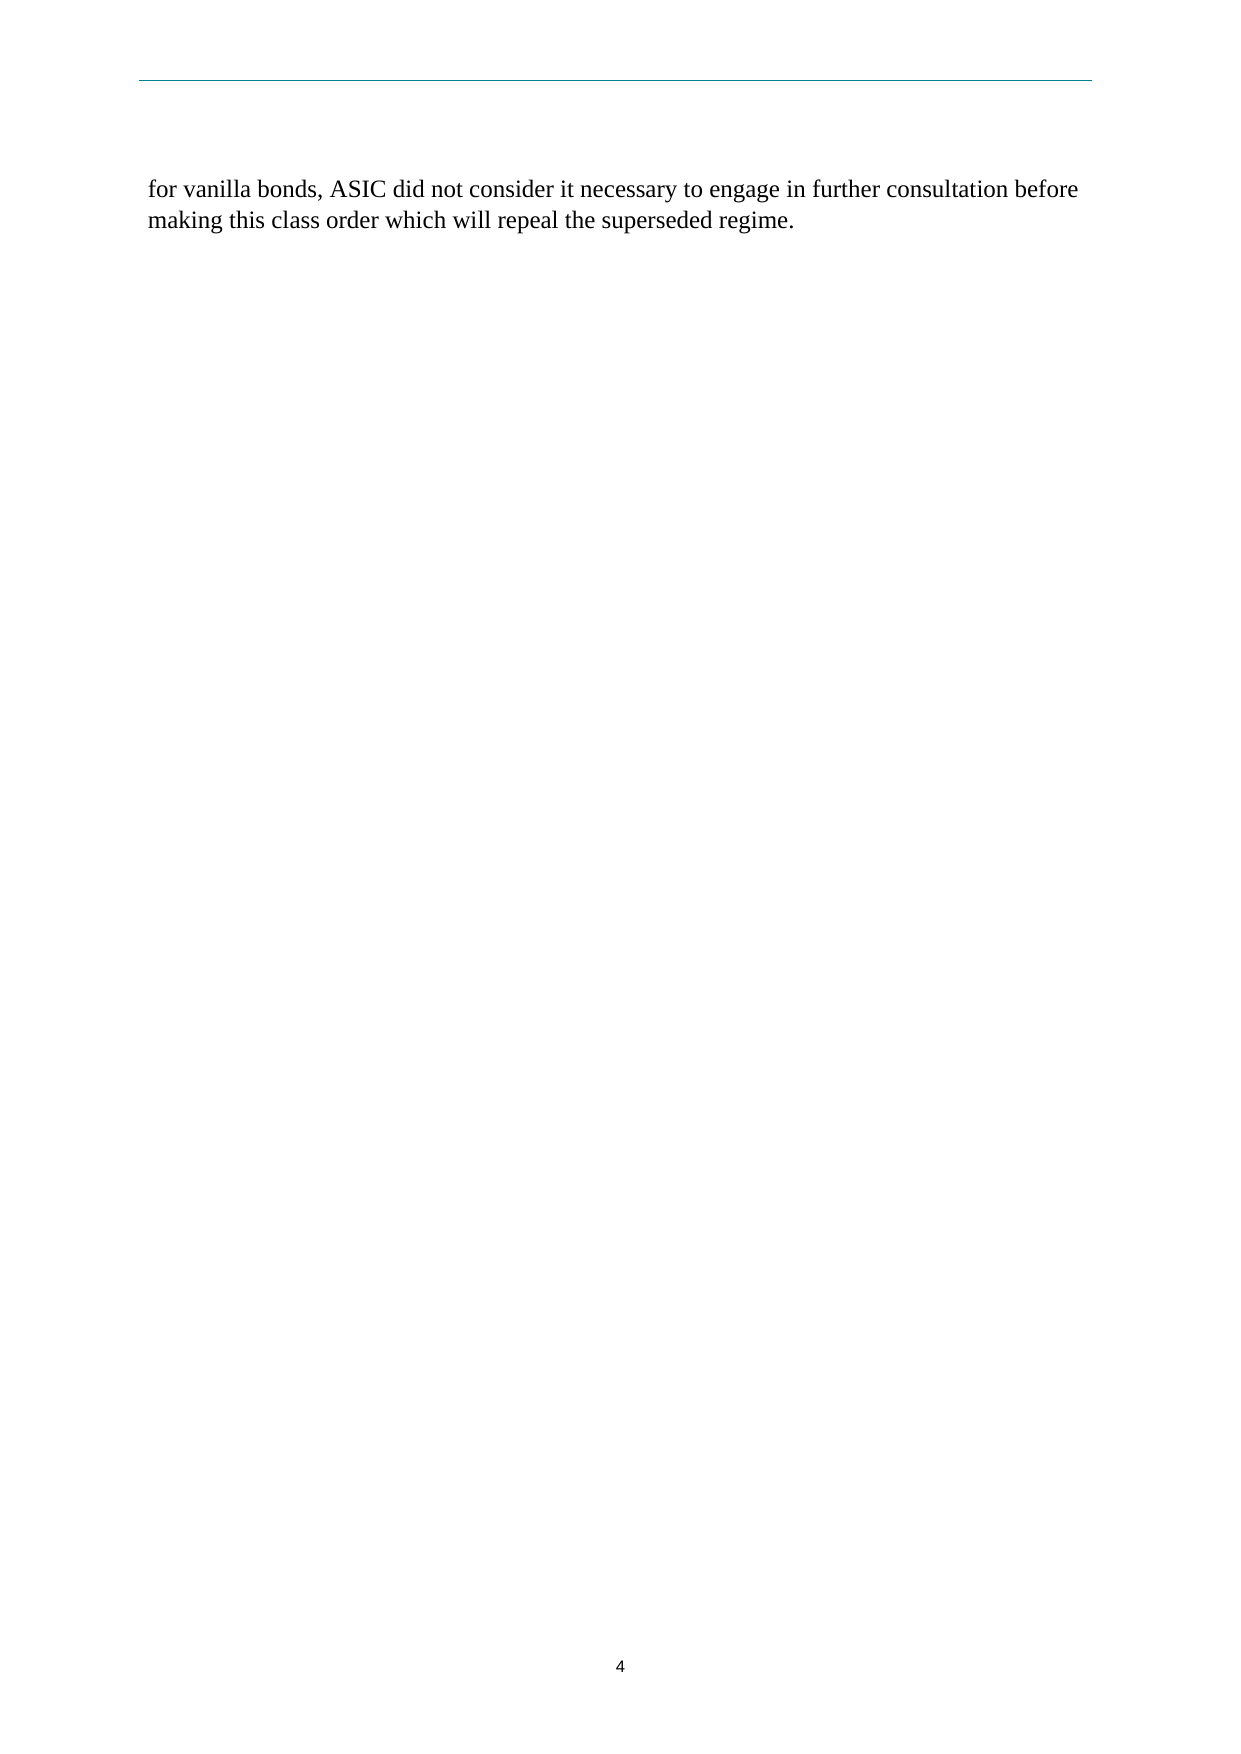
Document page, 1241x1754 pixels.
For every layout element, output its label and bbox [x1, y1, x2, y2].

text [148, 171, 1092, 234]
